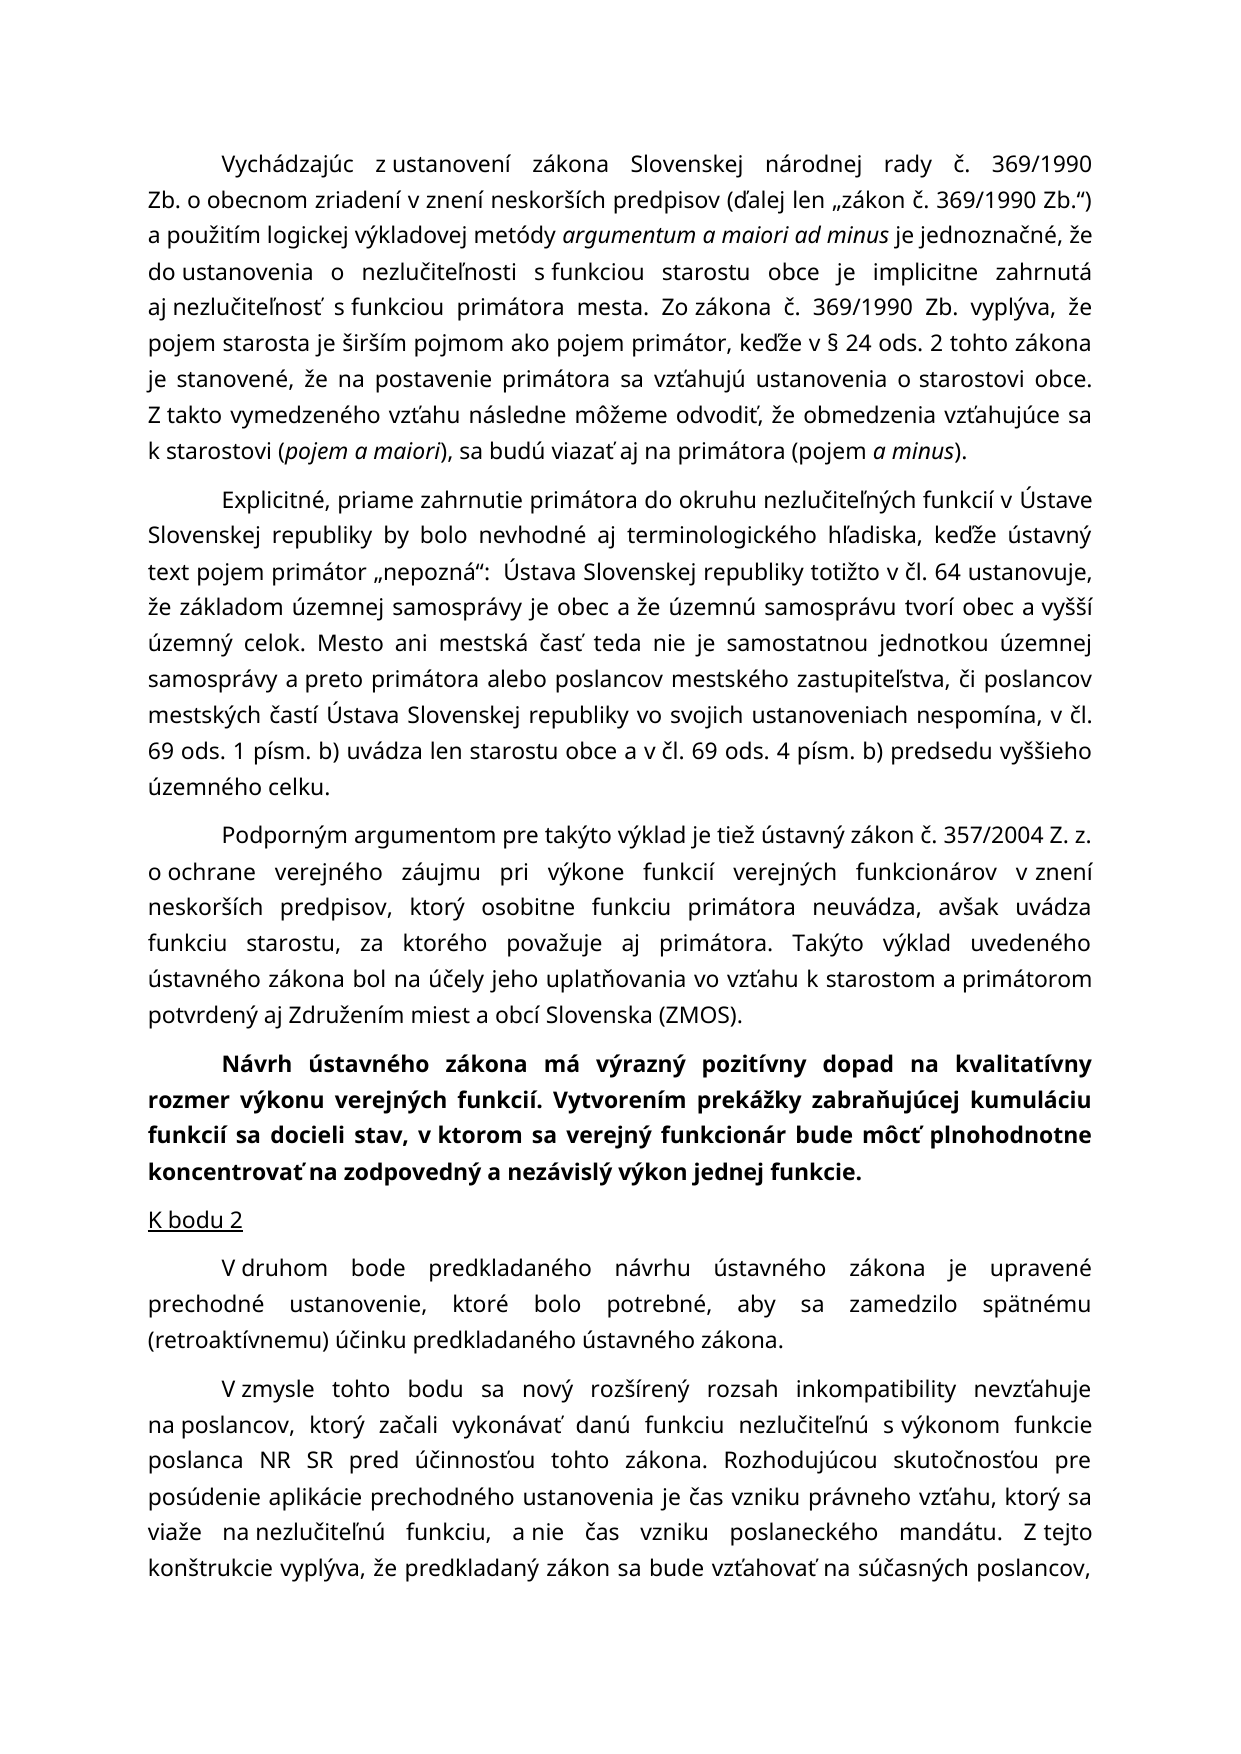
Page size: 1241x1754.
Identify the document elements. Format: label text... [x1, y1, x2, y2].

text K bodu 2 [148, 1204, 1093, 1235]
text Vychádzajúc z ustanovení zákona Slovenskej národnej rady č. 369/1990 Zb. o obecnom zriadení v znení neskorších predpisov (ďalej len „zákon č. 369/1990 Zb.“) a použitím logickej výkladovej metódy argumentum a maiori ad minus je jednoznačné, že do ustanovenia o nezlučiteľnosti s funkciou starostu obce je implicitne zahrnutá aj nezlučiteľnosť s funkciou primátora mesta. Zo zákona č. 369/1990 Zb. vyplýva, že pojem starosta je širším pojmom ako pojem primátor, keďže v § 24 ods. 2 tohto zákona je stanovené, že na postavenie primátora sa vzťahujú ustanovenia o starostovi obce. Z takto vymedzeného vzťahu následne môžeme odvodiť, že obmedzenia vzťahujúce sa k starostovi (pojem a maiori), sa budú viazať aj na primátora (pojem a minus). [148, 148, 1093, 466]
text V druhom bode predkladaného návrhu ústavného zákona je upravené prechodné ustanovenie, ktoré bolo potrebné, aby sa zamedzilo spätnému (retroaktívnemu) účinku predkladaného ústavného zákona. [148, 1252, 1093, 1355]
text Návrh ústavného zákona má výrazný pozitívny dopad na kvalitatívny rozmer výkonu verejných funkcií. Vytvorením prekážky zabraňujúcej kumuláciu funkcií sa docieli stav, v ktorom sa verejný funkcionár bude môcť plnohodnotne koncentrovať na zodpovedný a nezávislý výkon jednej funkcie. [148, 1048, 1093, 1187]
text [148, 1373, 1093, 1583]
text Podporným argumentom pre takýto výklad je tiež ústavný zákon č. 357/2004 Z. z. o ochrane verejného záujmu pri výkone funkcií verejných funkcionárov v znení neskorších predpisov, ktorý osobitne funkciu primátora neuvádza, avšak uvádza funkciu starostu, za ktorého považuje aj primátora. Takýto výklad uvedeného ústavného zákona bol na účely jeho uplatňovania vo vzťahu k starostom a primátorom potvrdený aj Združením miest a obcí Slovenska (ZMOS). [148, 819, 1093, 1030]
text Explicitné, priame zahrnutie primátora do okruhu nezlučiteľných funkcií v Ústave Slovenskej republiky by bolo nevhodné aj terminologického hľadiska, keďže ústavný text pojem primátor „nepozná“: Ústava Slovenskej republiky totižto v čl. 64 ustanovuje, že základom územnej samosprávy je obec a že územnú samosprávu tvorí obec a vyšší územný celok. Mesto ani mestská časť teda nie je samostatnou jednotkou územnej samosprávy a preto primátora alebo poslancov mestského zastupiteľstva, či poslancov mestských častí Ústava Slovenskej republiky vo svojich ustanoveniach nespomína, v čl. 69 ods. 1 písm. b) uvádza len starostu obce a v čl. 69 ods. 4 písm. b) predsedu vyššieho územného celku. [148, 483, 1093, 802]
